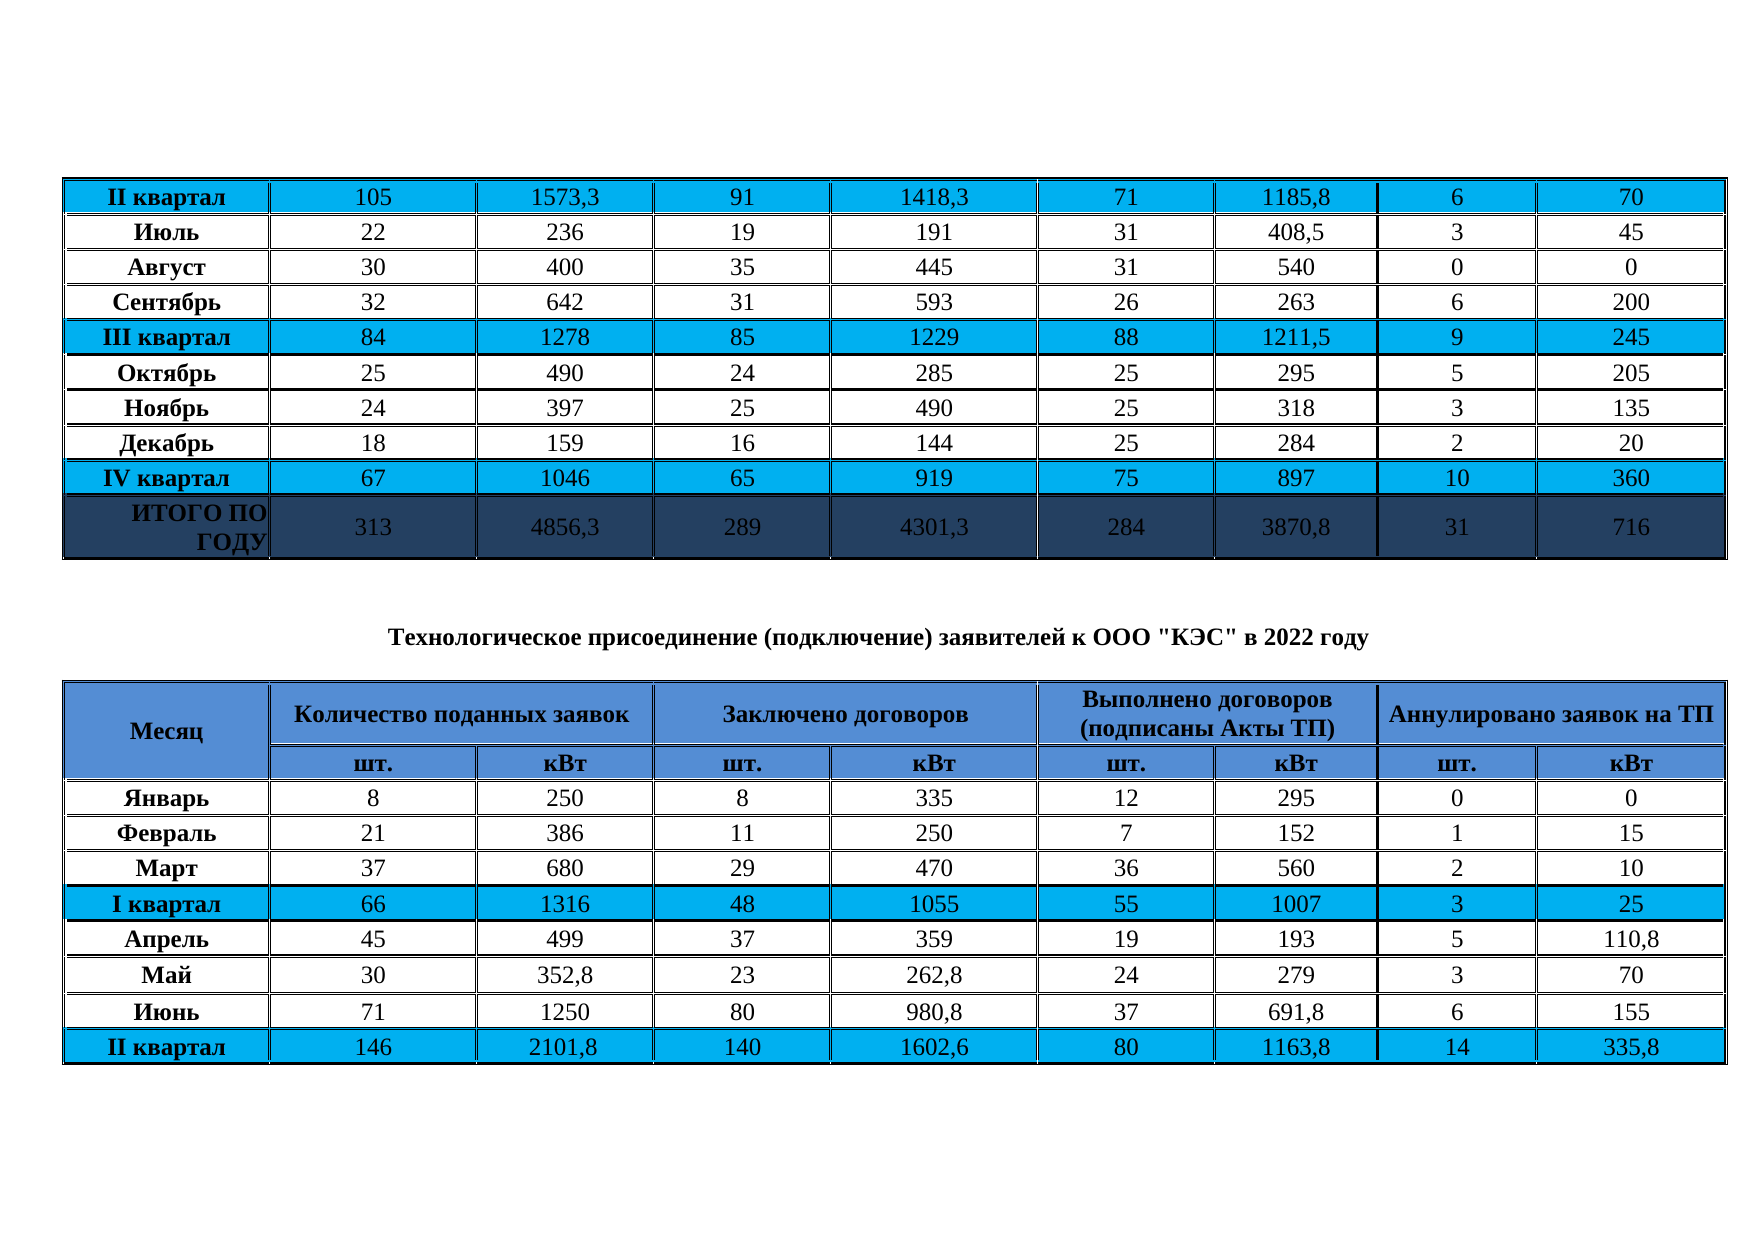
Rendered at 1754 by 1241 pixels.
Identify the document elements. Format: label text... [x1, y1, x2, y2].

table_cell 10 [1379, 462, 1535, 493]
table_cell 250 [478, 782, 652, 814]
table_cell 135 [1538, 388, 1726, 423]
table_cell 155 [1537, 992, 1726, 1027]
table_cell 284 [1038, 497, 1215, 557]
table_cell Апрель [65, 919, 268, 954]
table_header Выполнено договоров (подписаны Акты ТП) [1038, 683, 1377, 743]
table_cell 25 [1538, 884, 1724, 919]
table_cell 1602,6 [831, 1030, 1037, 1062]
table_cell 445 [832, 251, 1036, 283]
table_cell 7 [1039, 817, 1213, 849]
table_cell 2101,8 [476, 1030, 654, 1062]
table_cell 1185,8 [1215, 181, 1377, 212]
table_cell 386 [478, 817, 652, 849]
table_cell 75 [1039, 462, 1213, 493]
table_cell Август [65, 248, 268, 283]
table_cell 490 [832, 391, 1036, 423]
table_cell 335,8 [1537, 1027, 1726, 1062]
table_cell кВт [478, 747, 652, 778]
table_cell IV квартал [65, 458, 268, 493]
table_cell 0 [1379, 251, 1535, 283]
table_cell 1278 [478, 321, 652, 353]
table_cell 352,8 [478, 958, 652, 992]
table_cell 397 [478, 391, 652, 423]
table_cell II квартал [65, 181, 270, 212]
table_cell 3 [1379, 391, 1535, 423]
table_cell 15 [1537, 814, 1726, 849]
table_cell 25 [1039, 391, 1213, 423]
table_cell 8 [655, 782, 829, 814]
table_cell 24 [1039, 958, 1213, 992]
table_cell 593 [832, 286, 1036, 318]
table_cell 25 [1039, 427, 1213, 458]
table_cell III квартал [63, 318, 270, 353]
table_cell 540 [1216, 251, 1376, 283]
table_cell 12 [1039, 782, 1213, 814]
table_cell 140 [654, 1030, 831, 1062]
table_cell 48 [655, 887, 829, 919]
table_cell 24 [655, 356, 829, 388]
table_cell 2 [1379, 852, 1535, 884]
table_cell 159 [478, 427, 652, 458]
table_cell ИТОГО ПО ГОДУ [65, 493, 270, 557]
table_cell 360 [1538, 458, 1725, 493]
table_header Аннулировано заявок на ТП [1377, 683, 1724, 743]
table_cell 70 [1537, 181, 1724, 212]
table_cell 3870,8 [1215, 497, 1377, 557]
table_cell 18 [271, 427, 475, 458]
table_cell 560 [1216, 852, 1376, 884]
table_cell 19 [1039, 922, 1213, 954]
table_cell 65 [655, 462, 829, 493]
table_cell 205 [1538, 353, 1726, 388]
table_cell 408,5 [1216, 216, 1376, 247]
table_cell 67 [271, 462, 475, 493]
table_cell 1 [1379, 817, 1535, 849]
table_cell 191 [832, 216, 1036, 247]
table_cell 6 [1379, 286, 1535, 318]
table_cell 31 [655, 286, 829, 318]
table_cell шт. [271, 747, 475, 778]
table_cell 6 [1379, 995, 1535, 1027]
table_cell 200 [1537, 283, 1726, 318]
table_cell 37 [1039, 995, 1213, 1027]
table_cell 490 [478, 356, 652, 388]
table_cell 2 [1379, 427, 1535, 458]
table_cell 919 [832, 462, 1036, 493]
table_cell Февраль [63, 814, 270, 849]
table_cell Май [65, 954, 268, 992]
table_cell 37 [271, 852, 475, 884]
table_cell 1250 [478, 995, 652, 1027]
table_cell Октябрь [63, 353, 268, 388]
table_cell 29 [655, 852, 829, 884]
table_cell Июнь [63, 992, 270, 1027]
table_cell 284 [1216, 427, 1376, 458]
table_cell 26 [1039, 286, 1213, 318]
table_cell Март [63, 849, 270, 884]
table_cell 193 [1216, 922, 1376, 954]
table_cell 21 [271, 817, 475, 849]
table_cell 35 [655, 251, 829, 283]
table_cell 3 [1379, 887, 1535, 919]
table_cell 14 [1377, 1030, 1537, 1062]
text Технологическое присоединение (подключение) заявителей к ООО "КЭС" в 2022 году [29, 622, 1728, 650]
table_cell 716 [1537, 493, 1725, 557]
table_cell Январь [65, 779, 268, 814]
table_cell 1573,3 [476, 181, 654, 212]
table_cell 9 [1379, 321, 1535, 353]
table_cell 36 [1039, 852, 1213, 884]
table_cell 55 [1039, 887, 1213, 919]
table_cell 85 [655, 321, 829, 353]
table_cell 88 [1039, 321, 1213, 353]
table_cell 3 [1379, 958, 1535, 992]
table_cell 0 [1379, 782, 1535, 814]
table_cell 250 [832, 817, 1036, 849]
table_cell 1007 [1216, 887, 1376, 919]
table_cell 80 [655, 995, 829, 1027]
table_cell 1418,3 [831, 181, 1037, 212]
table_cell 4301,3 [831, 497, 1037, 557]
table_cell 289 [654, 497, 831, 557]
table_cell 1211,5 [1216, 321, 1376, 353]
table_cell 285 [832, 356, 1036, 388]
table_cell 5 [1379, 922, 1535, 954]
table_cell 318 [1216, 391, 1376, 423]
table_cell 0 [1538, 779, 1725, 814]
table_cell 691,8 [1216, 995, 1376, 1027]
table_header Месяц [65, 683, 270, 778]
table_cell 32 [271, 286, 475, 318]
table_cell 25 [1039, 356, 1213, 388]
table_cell 236 [478, 216, 652, 247]
table_cell 24 [271, 391, 475, 423]
table_cell Июль [65, 213, 268, 247]
table_cell шт. [1039, 747, 1213, 778]
table_cell 1055 [832, 887, 1036, 919]
table_cell 499 [478, 922, 652, 954]
table_cell кВт [1216, 747, 1376, 778]
table_cell 152 [1216, 817, 1376, 849]
table_cell 105 [270, 181, 476, 212]
table_cell 80 [1038, 1030, 1215, 1062]
table_cell 262,8 [832, 958, 1036, 992]
table_cell 23 [655, 958, 829, 992]
table_cell 1229 [832, 321, 1036, 353]
table_cell 897 [1216, 462, 1376, 493]
table_cell 245 [1537, 318, 1726, 353]
table_cell 146 [270, 1030, 476, 1062]
table_header Заключено договоров [654, 683, 1037, 743]
table_cell 295 [1216, 782, 1376, 814]
table_cell 6 [1377, 181, 1537, 212]
table_cell кВт [832, 747, 1036, 778]
table_cell I квартал [65, 884, 268, 919]
table_cell 470 [832, 852, 1036, 884]
table_cell 11 [655, 817, 829, 849]
table_cell 4856,3 [476, 497, 654, 557]
table_cell 10 [1537, 849, 1726, 884]
table_cell 45 [1538, 213, 1725, 247]
table_cell 400 [478, 251, 652, 283]
table_cell 30 [271, 958, 475, 992]
table_cell 30 [271, 251, 475, 283]
table_cell Ноябрь [63, 388, 268, 423]
table_cell 263 [1216, 286, 1376, 318]
table_cell 45 [271, 922, 475, 954]
table_cell 680 [478, 852, 652, 884]
table_cell 70 [1538, 954, 1725, 992]
table_cell 25 [655, 391, 829, 423]
table_cell 1163,8 [1215, 1030, 1377, 1062]
table_cell 3 [1379, 216, 1535, 247]
table_cell 19 [655, 216, 829, 247]
table_cell 37 [655, 922, 829, 954]
table_cell 144 [832, 427, 1036, 458]
table_cell 1316 [478, 887, 652, 919]
table_cell 1046 [478, 462, 652, 493]
table_cell 91 [654, 181, 831, 212]
table_cell 642 [478, 286, 652, 318]
table_cell 31 [1377, 497, 1537, 557]
table_cell 31 [1039, 216, 1213, 247]
table_cell 0 [1538, 248, 1725, 283]
table_cell Сентябрь [63, 283, 270, 318]
table_header Количество поданных заявок [270, 683, 654, 743]
table_cell 22 [271, 216, 475, 247]
table_cell 335 [832, 782, 1036, 814]
table_cell 359 [832, 922, 1036, 954]
table_cell 110,8 [1538, 919, 1724, 954]
table_cell шт. [655, 747, 829, 778]
table_cell 313 [270, 497, 476, 557]
table_cell 71 [1038, 181, 1215, 212]
table_cell кВт [1538, 744, 1725, 778]
table_cell 5 [1379, 356, 1535, 388]
table_cell II квартал [63, 1027, 270, 1062]
table_cell шт. [1379, 747, 1535, 778]
table_cell 71 [271, 995, 475, 1027]
table_cell 25 [271, 356, 475, 388]
table_cell 31 [1039, 251, 1213, 283]
table_cell 8 [271, 782, 475, 814]
table_cell 66 [271, 887, 475, 919]
table_cell 20 [1538, 423, 1725, 458]
table_cell 16 [655, 427, 829, 458]
table_cell 980,8 [832, 995, 1036, 1027]
table_cell 279 [1216, 958, 1376, 992]
table_cell Декабрь [65, 423, 268, 458]
table_cell 84 [271, 321, 475, 353]
table_cell 295 [1216, 356, 1376, 388]
